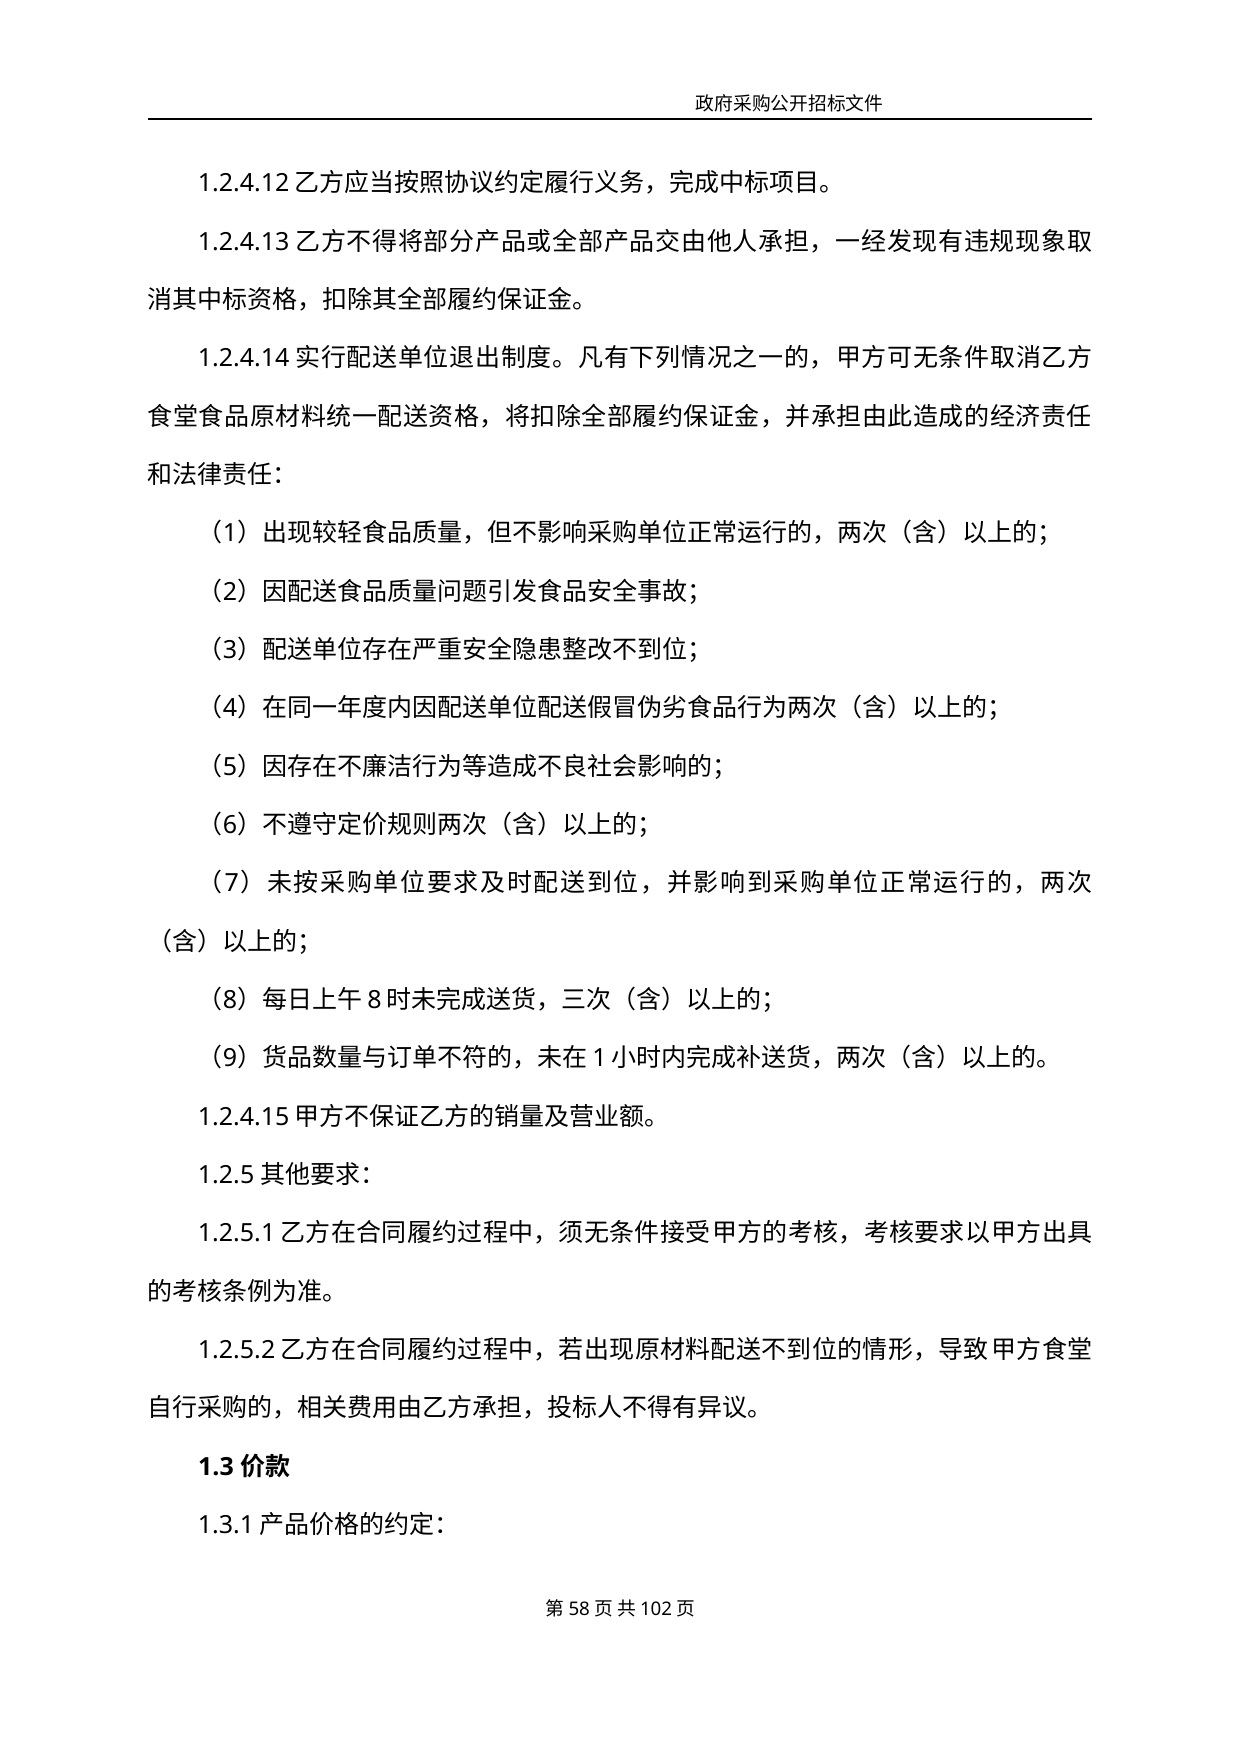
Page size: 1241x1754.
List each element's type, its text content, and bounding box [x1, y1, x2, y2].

text 1.3.1产品价格的约定： [148, 1487, 1092, 1545]
text 1.3 价款 [148, 1428, 1092, 1487]
text 1.2.4.12乙方应当按照协议约定履行义务，完成中标项目。 [148, 145, 1092, 203]
text （4）在同一年度内因配送单位配送假冒伪劣食品行为两次（含）以上的； [148, 670, 1092, 728]
text （1）出现较轻食品质量，但不影响采购单位正常运行的，两次（含）以上的； [148, 495, 1092, 553]
text （6）不遵守定价规则两次（含）以上的； [148, 787, 1092, 845]
text 1.2.4.13乙方不得将部分产品或全部产品交由他人承担，一经发现有违规现象取消其中标资格，扣除其全部履约保证金。 [148, 203, 1092, 320]
text 1.2.4.15甲方不保证乙方的销量及营业额。 [148, 1078, 1092, 1137]
text （7）未按采购单位要求及时配送到位，并影响到采购单位正常运行的，两次（含）以上的； [148, 845, 1092, 962]
text 1.2.5.2乙方在合同履约过程中，若出现原材料配送不到位的情形，导致甲方食堂自行采购的，相关费用由乙方承担，投标人不得有异议。 [148, 1312, 1092, 1428]
text 1.2.5.1乙方在合同履约过程中，须无条件接受甲方的考核，考核要求以甲方出具的考核条例为准。 [148, 1195, 1092, 1312]
text 1.2.5 其他要求： [148, 1137, 1092, 1195]
text （8）每日上午8时未完成送货，三次（含）以上的； [148, 962, 1092, 1020]
text （5）因存在不廉洁行为等造成不良社会影响的； [148, 728, 1092, 787]
text （9）货品数量与订单不符的，未在1小时内完成补送货，两次（含）以上的。 [148, 1020, 1092, 1078]
text （2）因配送食品质量问题引发食品安全事故； [148, 553, 1092, 612]
text 1.2.4.14实行配送单位退出制度。凡有下列情况之一的，甲方可无条件取消乙方食堂食品原材料统一配送资格，将扣除全部履约保证金，并承担由此造成的经济责任和法律责任： [148, 320, 1092, 495]
text （3）配送单位存在严重安全隐患整改不到位； [148, 612, 1092, 670]
